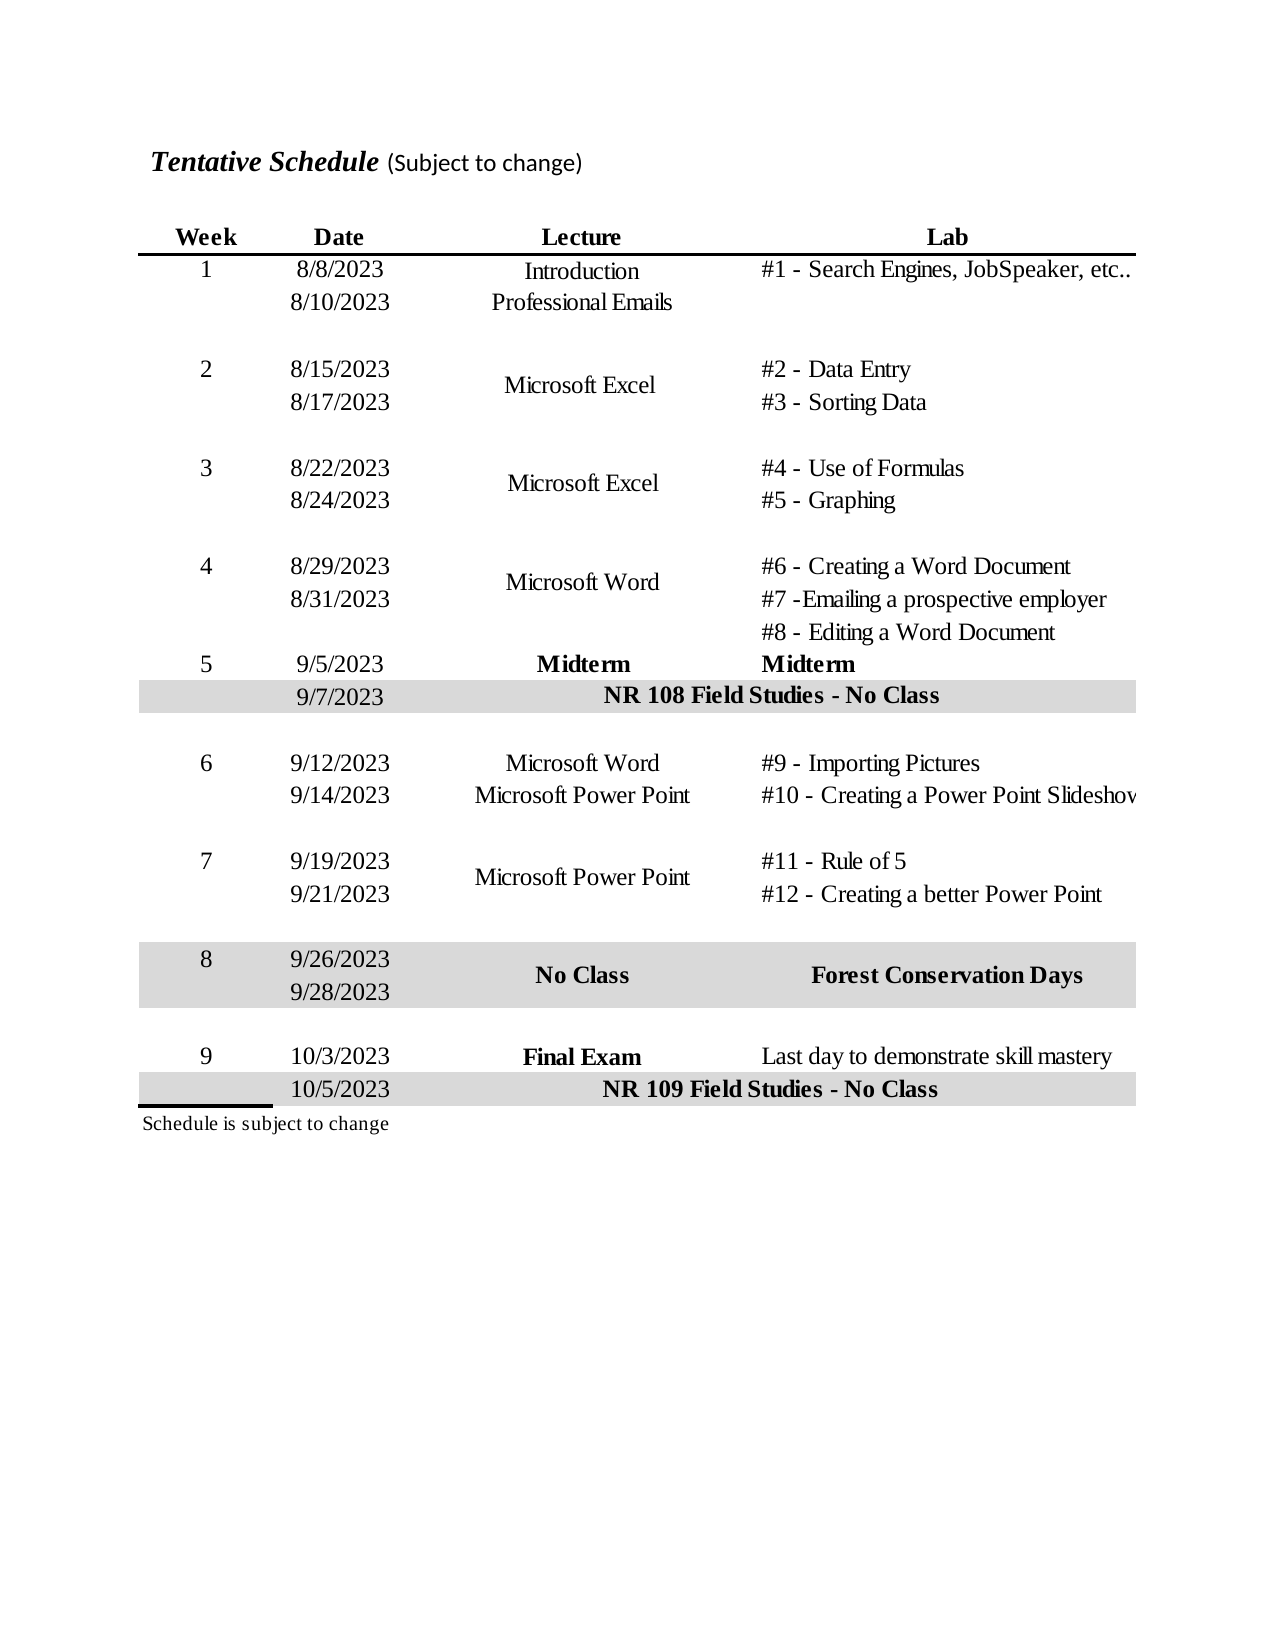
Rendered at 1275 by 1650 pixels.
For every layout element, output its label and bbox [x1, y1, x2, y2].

text [150, 144, 1137, 177]
